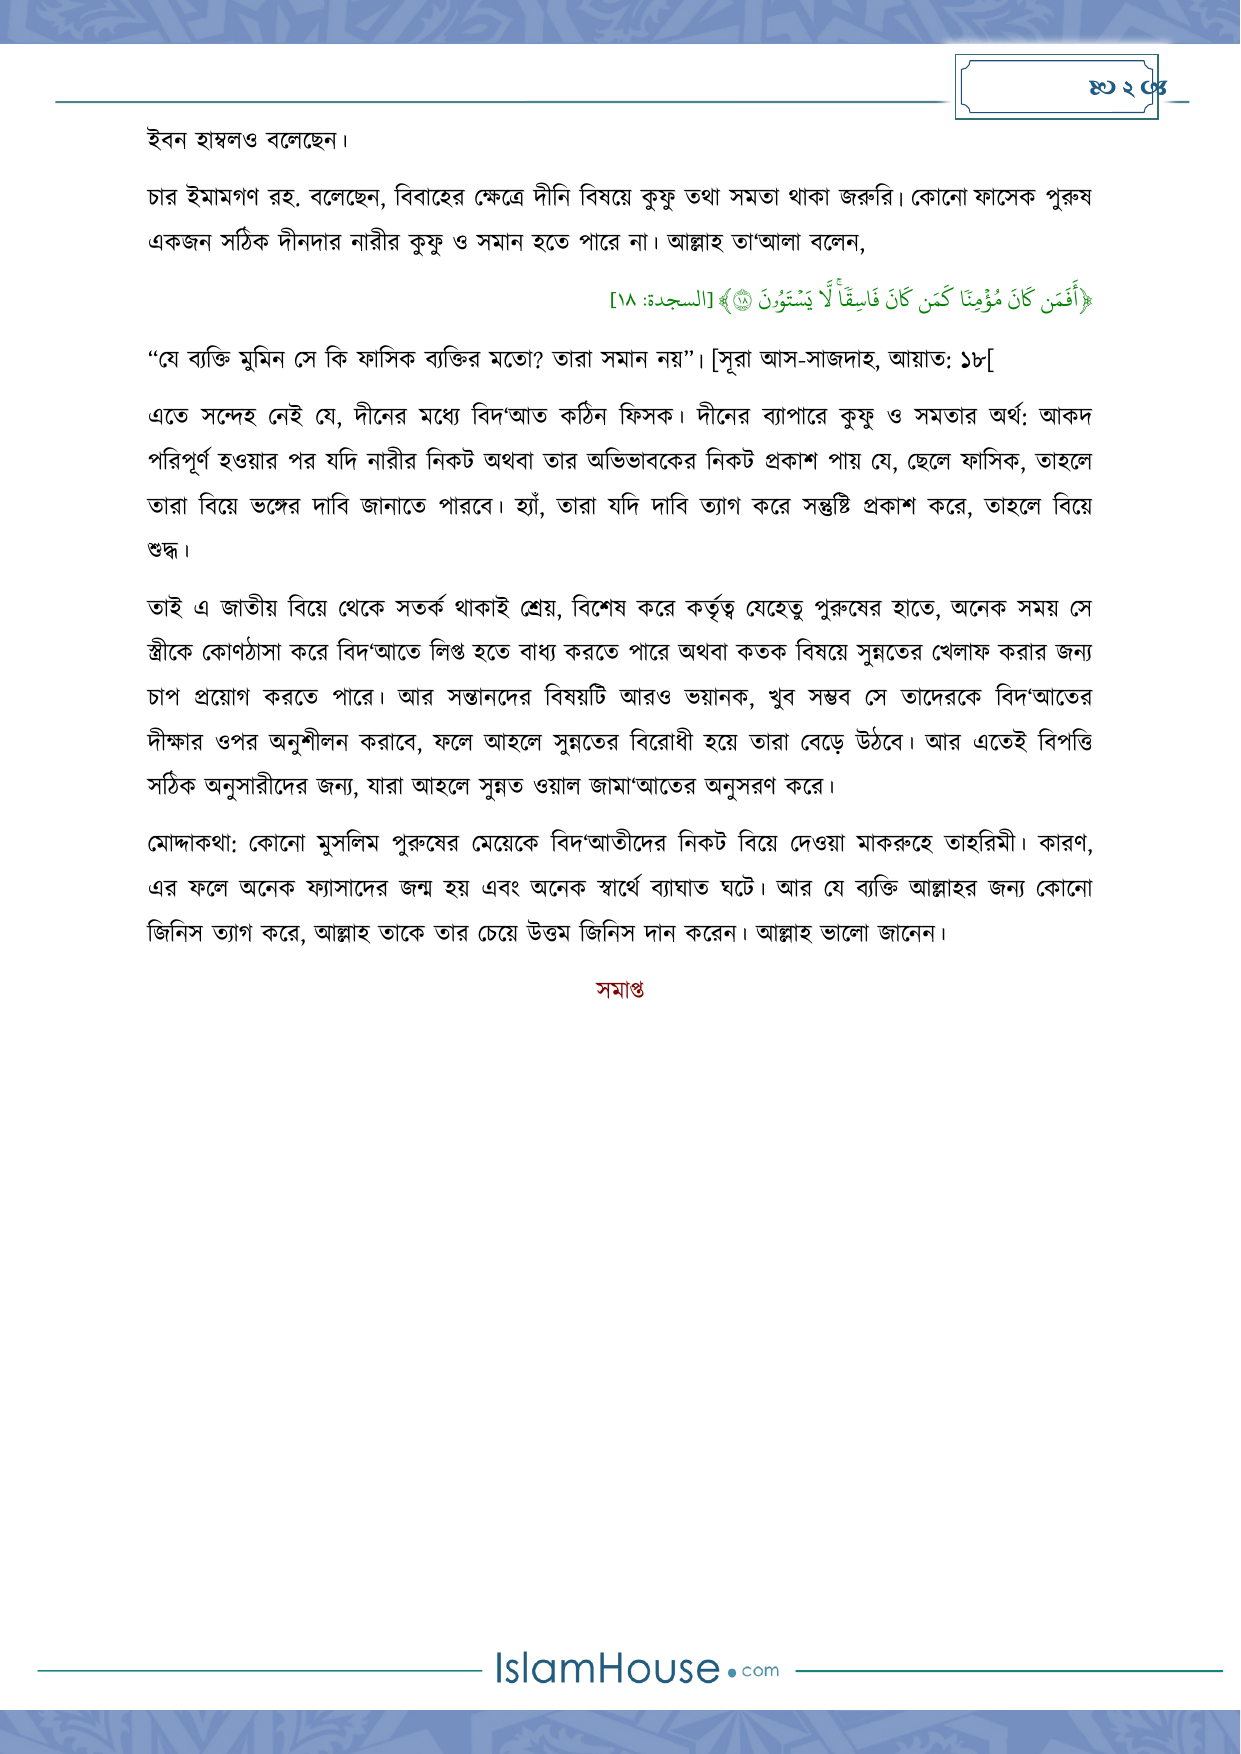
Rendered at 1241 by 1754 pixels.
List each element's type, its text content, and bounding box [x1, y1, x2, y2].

text তাই এ জাতীয় বিয়ে থেকে সতর্ক থাকাই শ্রেয়, বিশেষ করে কর্তৃত্ব যেহেতু পুরুষের হাতে, অনেক সময় সে স্ত্রীকে কোণঠাসা করে বিদ‘আতে লিপ্ত হতে বাধ্য করতে পারে অথবা কতক বিষয়ে সুন্নতের খেলাফ করার জন্য চাপ প্রয়োগ করতে পারে। আর সন্তানদের বিষয়টি আরও ভয়ানক, খুব সম্ভব সে তাদেরকে বিদ‘আতের দীক্ষার ওপর অনুশীলন করাবে, ফলে আহলে সুন্নতের বিরোধী হয়ে তারা বেড়ে উঠবে। আর এতেই বিপত্তি সঠিক অনুসারীদের জন্য, যারা আহলে সুন্নত ওয়াল জামা‘আতের অনুসরণ করে। [148, 586, 1092, 806]
text এতে সন্দেহ নেই যে, দীনের মধ্যে বিদ‘আত কঠিন ফিসক। দীনের ব্যাপারে কুফু ও সমতার অর্থ: আকদ পরিপূর্ণ হওয়ার পর যদি নারীর নিকট অথবা তার অভিভাবকের নিকট প্রকাশ পায় যে, ছেলে ফাসিক, তাহলে তারা বিয়ে ভঙ্গের দাবি জানাতে পারবে। হ্যাঁ, তারা যদি দাবি ত্যাগ করে সন্তুষ্টি প্রকাশ করে, তাহলে বিয়ে শুদ্ধ। [148, 394, 1092, 570]
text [148, 118, 1092, 159]
text ﴿أَفَمَن كَانَ مُؤۡمِنٗا كَمَن كَانَ فَاسِقٗاۚ لَّا يَسۡتَوُۥنَ ١٨﴾ [السجدة: ١٨] [148, 277, 1092, 321]
text সমাপ্ত [148, 968, 1092, 1009]
picture [487, 1646, 1224, 1691]
text “যে ব্যক্তি মুমিন সে কি ফাসিক ব্যক্তির মতো? তারা সমান নয়”। [সূরা আস-সাজদাহ, আয়াত: ১৮[ [148, 337, 1092, 378]
picture [28, 1645, 483, 1691]
text চার ইমামগণ রহ. বলেছেন, বিবাহের ক্ষেত্রে দীনি বিষয়ে কুফু তথা সমতা থাকা জরুরি। কোনো ফাসেক পুরুষ একজন সঠিক দীনদার নারীর কুফু ও সমান হতে পারে না। আল্লাহ তা‘আলা বলেন, [148, 175, 1092, 261]
text মোদ্দাকথা: কোনো মুসলিম পুরুষের মেয়েকে বিদ‘আতীদের নিকট বিয়ে দেওয়া মাকরুহে তাহরিমী। কারণ, এর ফলে অনেক ফ্যাসাদের জন্ম হয় এবং অনেক স্বার্থে ব্যাঘাত ঘটে। আর যে ব্যক্তি আল্লাহর জন্য কোনো জিনিস ত্যাগ করে, আল্লাহ তাকে তার চেয়ে উত্তম জিনিস দান করেন। আল্লাহ ভালো জানেন। [148, 821, 1092, 952]
